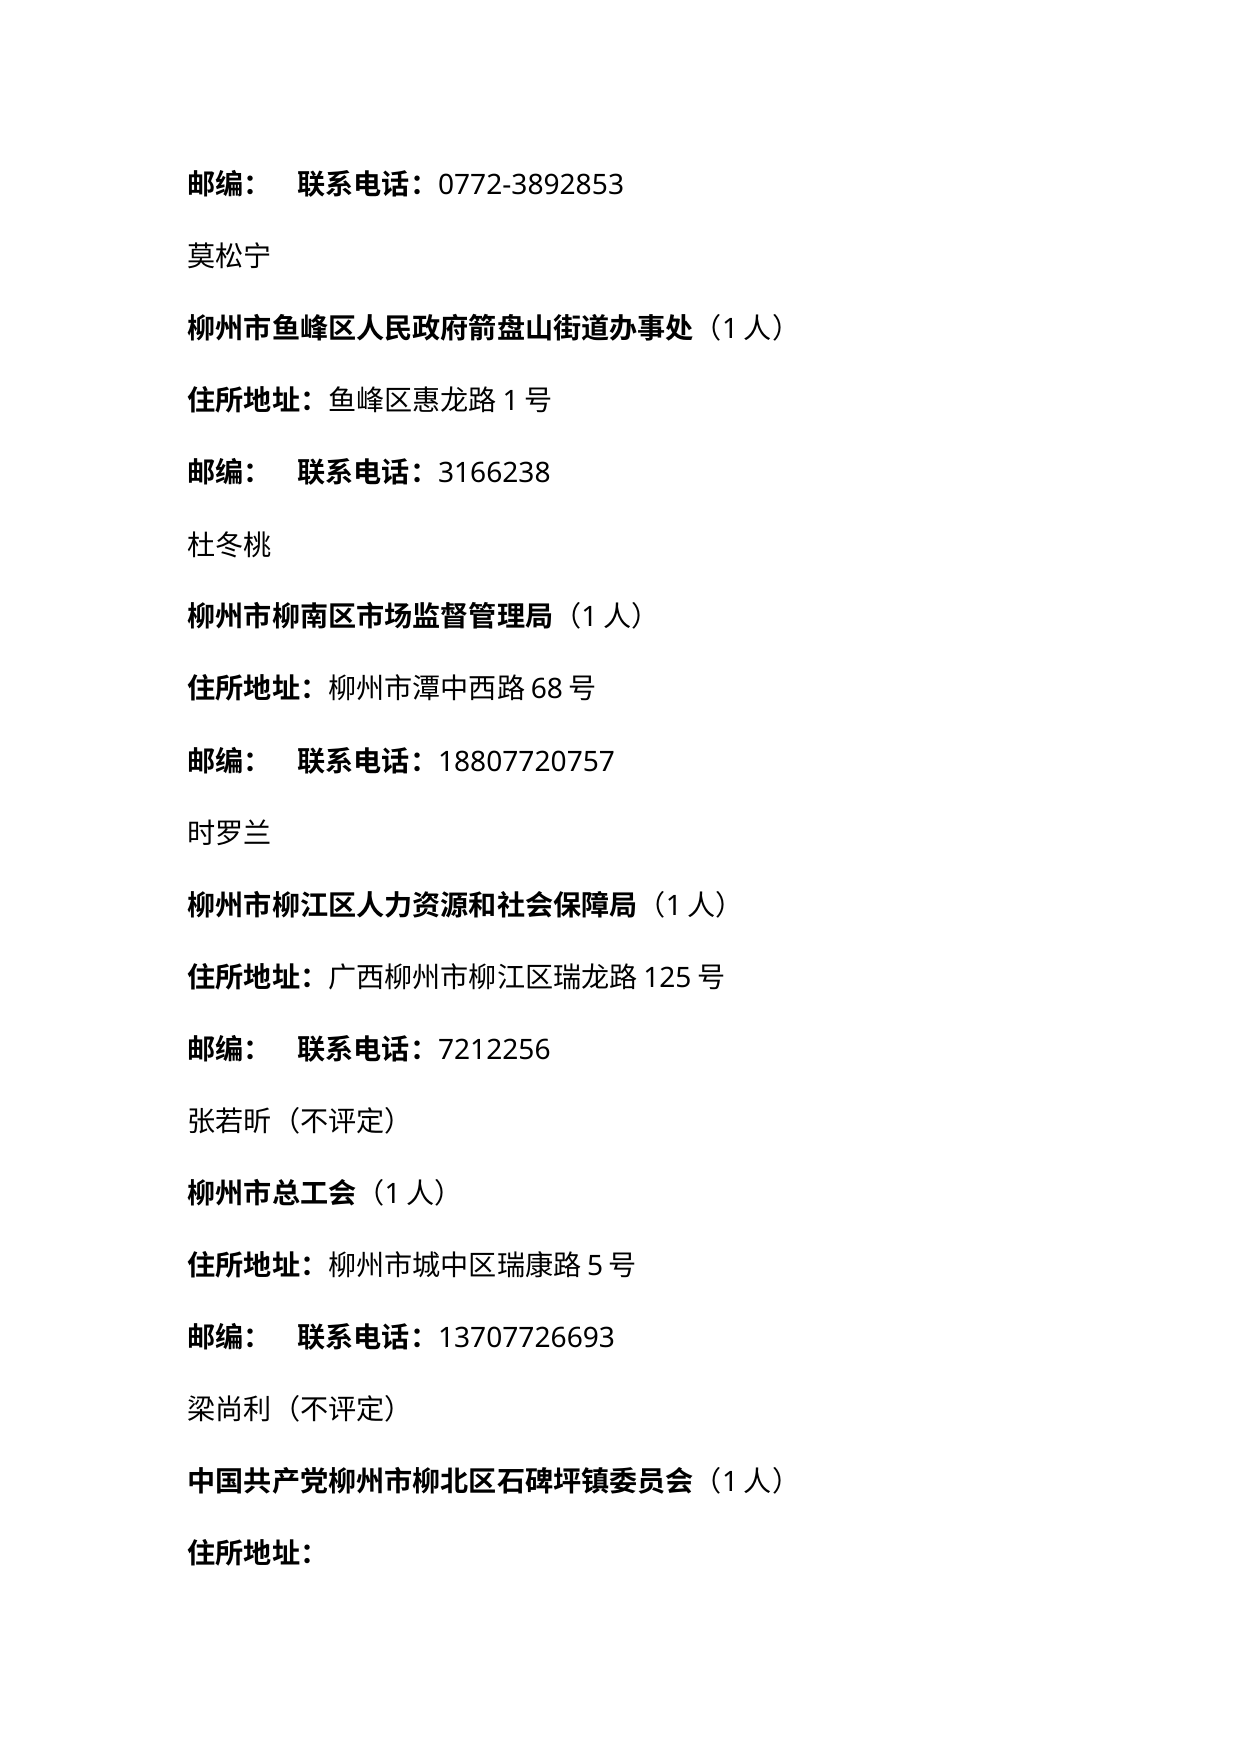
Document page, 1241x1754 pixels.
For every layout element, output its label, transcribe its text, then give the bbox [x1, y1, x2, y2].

list 杜冬桃 [187, 522, 1053, 563]
text 住所地址：柳州市城中区瑞康路5号 [187, 1243, 1053, 1284]
text 住所地址：鱼峰区惠龙路1号 [187, 378, 1053, 419]
text 住所地址：广西柳州市柳江区瑞龙路125号 [187, 954, 1053, 995]
text 邮编： 联系电话：0772-3892853 [187, 162, 1053, 203]
text 住所地址：柳州市潭中西路68号 [187, 666, 1053, 707]
text 邮编： 联系电话：7212256 [187, 1027, 1053, 1067]
text 柳州市柳南区市场监督管理局（1人） [187, 594, 1053, 635]
text 邮编： 联系电话：13707726693 [187, 1315, 1053, 1356]
list 时罗兰 [187, 811, 1053, 851]
list 梁尚利（不评定） [187, 1387, 1053, 1428]
text 住所地址： [187, 1531, 1053, 1572]
text 邮编： 联系电话：3166238 [187, 450, 1053, 491]
text 中国共产党柳州市柳北区石碑坪镇委员会（1人） [187, 1459, 1053, 1500]
text 柳州市总工会（1人） [187, 1171, 1053, 1212]
list 张若昕（不评定） [187, 1099, 1053, 1139]
text 柳州市鱼峰区人民政府箭盘山街道办事处（1人） [187, 306, 1053, 347]
text 邮编： 联系电话：18807720757 [187, 738, 1053, 779]
list 莫松宁 [187, 234, 1053, 275]
text 柳州市柳江区人力资源和社会保障局（1人） [187, 882, 1053, 923]
